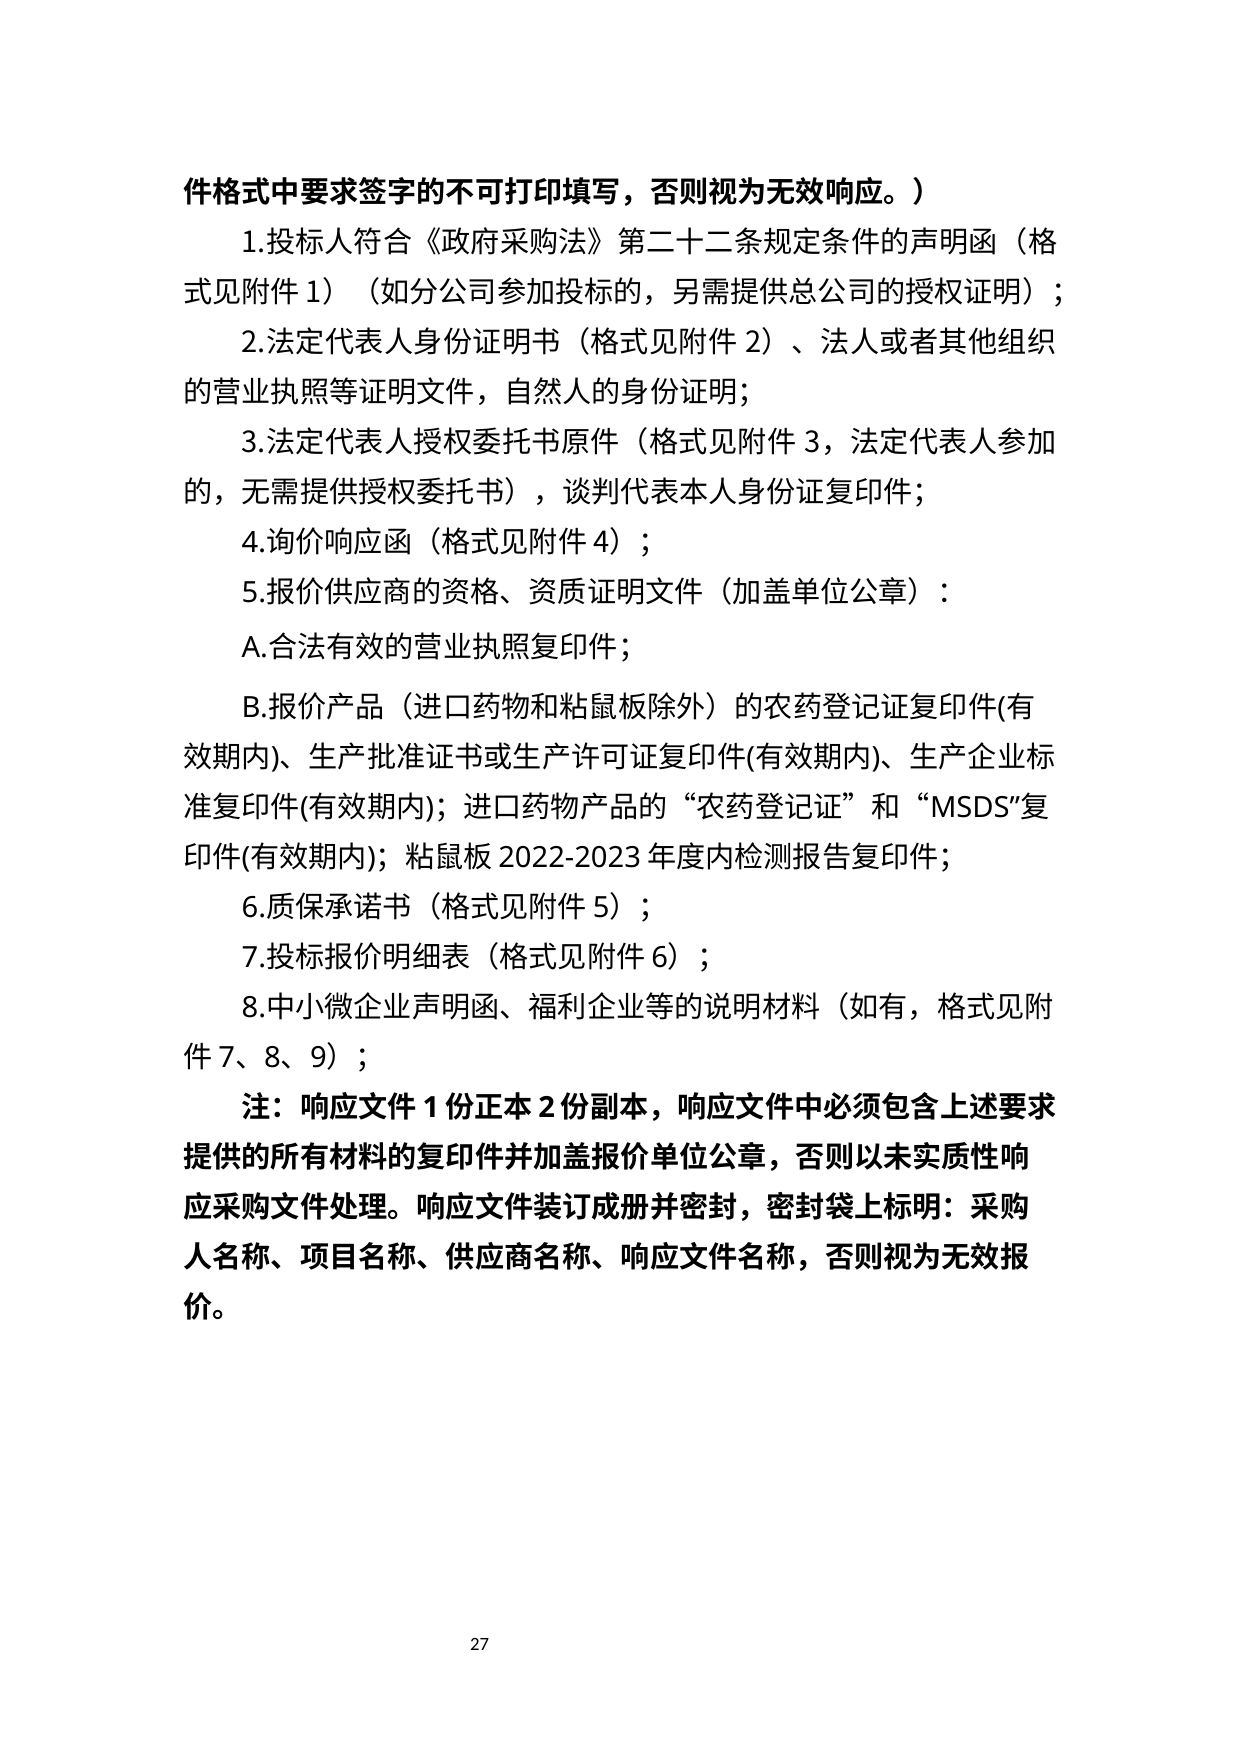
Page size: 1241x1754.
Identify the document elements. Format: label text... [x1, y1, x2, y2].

text 注：响应文件1份正本2份副本，响应文件中必须包含上述要求提供的所有材料的复印件并加盖报价单位公章，否则以未实质性响应采购文件处理。响应文件装订成册并密封，密封袋上标明：采购人名称、项目名称、供应商名称、响应文件名称，否则视为无效报价。 [183, 1077, 1057, 1327]
text 5.报价供应商的资格、资质证明文件（加盖单位公章）： [183, 562, 1057, 612]
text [183, 162, 1057, 212]
text 8.中小微企业声明函、福利企业等的说明材料（如有，格式见附件7、8、9）； [183, 977, 1057, 1077]
text B.报价产品（进口药物和粘鼠板除外）的农药登记证复印件(有效期内)、生产批准证书或生产许可证复印件(有效期内)、生产企业标准复印件(有效期内)；进口药物产品的“农药登记证”和“MSDS”复印件(有效期内)；粘鼠板2022-2023年度内检测报告复印件； [183, 677, 1057, 877]
text 4.询价响应函（格式见附件4）； [183, 512, 1057, 562]
text 2.法定代表人身份证明书（格式见附件2）、法人或者其他组织的营业执照等证明文件，自然人的身份证明； [183, 312, 1057, 412]
text 3.法定代表人授权委托书原件（格式见附件3，法定代表人参加的，无需提供授权委托书），谈判代表本人身份证复印件； [183, 412, 1057, 512]
text 1.投标人符合《政府采购法》第二十二条规定条件的声明函（格式见附件1）（如分公司参加投标的，另需提供总公司的授权证明）； [183, 212, 1057, 312]
text A.合法有效的营业执照复印件； [183, 612, 1057, 677]
text 6.质保承诺书（格式见附件5）； [183, 877, 1057, 927]
text 7.投标报价明细表（格式见附件6）； [183, 927, 1057, 977]
